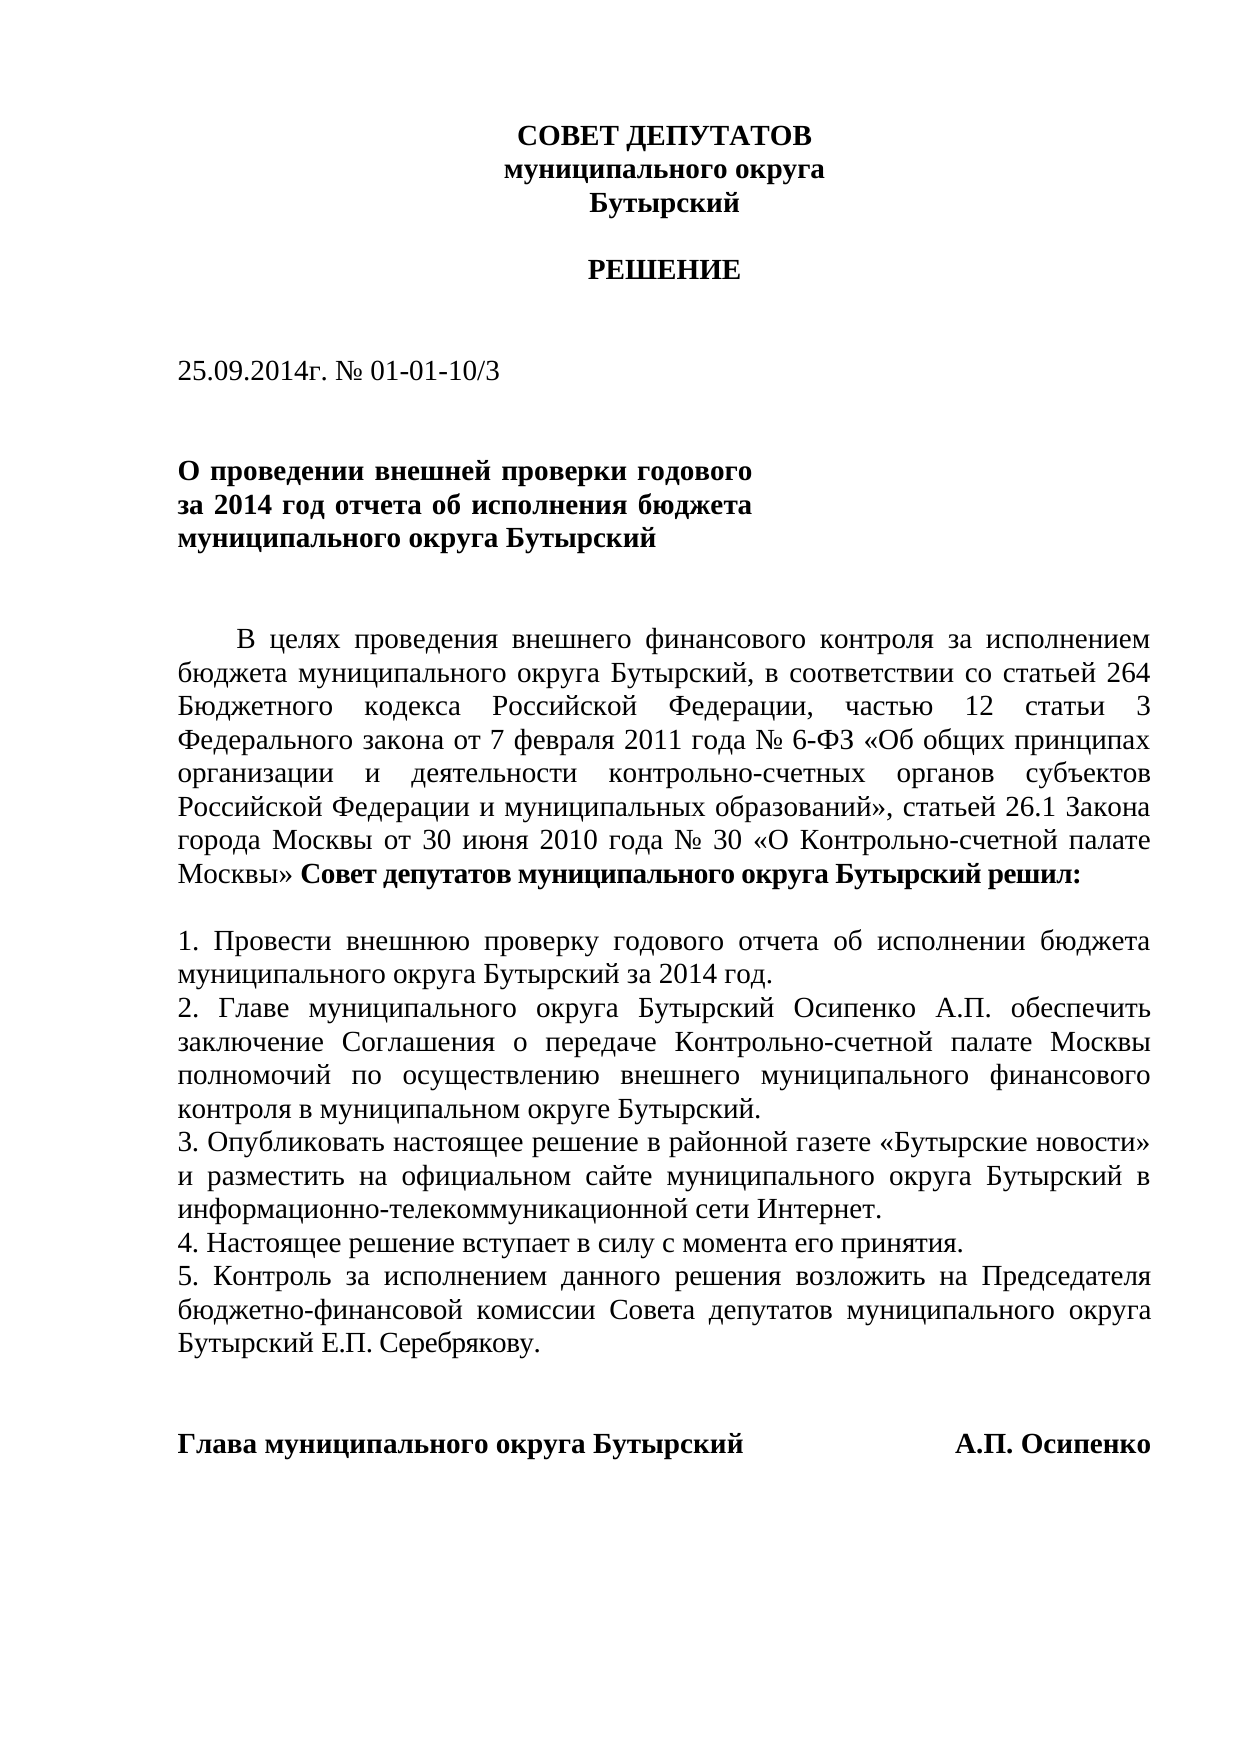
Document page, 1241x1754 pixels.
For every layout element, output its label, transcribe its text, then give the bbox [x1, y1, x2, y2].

text В целях проведения внешнего финансового контроля за исполнением бюджета муниципального округа Бутырский, в соответствии со статьей 264 Бюджетного кодекса Российской Федерации, частью 12 статьи 3 Федерального закона от 7 февраля 2011 года № 6-ФЗ «Об общих принципах организации и деятельности контрольно-счетных органов субъектов Российской Федерации и муниципальных образований», статьей 26.1 Закона города Москвы от 30 июня 2010 года № 30 «О Контрольно-счетной палате Москвы» Совет депутатов муниципального округа Бутырский решил: [177, 621, 1152, 889]
text 25.09.2014г. № 01-01-10/3 [177, 353, 1152, 386]
text 5. Контроль за исполнением данного решения возложить на Председателя бюджетно-финансовой комиссии Совета депутатов муниципального округа Бутырский Е.П. Серебрякову. [177, 1258, 1152, 1359]
text 2. Главе муниципального округа Бутырский Осипенко А.П. обеспечить заключение Соглашения о передаче Контрольно-счетной палате Москвы полномочий по осуществлению внешнего муниципального финансового контроля в муниципальном округе Бутырский. [177, 990, 1152, 1124]
text 4. Настоящее решение вступает в силу с момента его принятия. [177, 1225, 1152, 1258]
text 3. Опубликовать настоящее решение в районной газете «Бутырские новости» и разместить на официальном сайте муниципального округа Бутырский в информационно-телекоммуникационной сети Интернет. [177, 1124, 1152, 1225]
text О проведении внешней проверки годового за 2014 год отчета об исполнения бюджета муниципального округа Бутырский [177, 453, 753, 554]
text Глава муниципального округа Бутырский А.П. Осипенко [177, 1426, 1152, 1460]
text 1. Провести внешнюю проверку годового отчета об исполнении бюджета муниципального округа Бутырский за 2014 год. [177, 923, 1152, 990]
text муниципального округа [177, 152, 1152, 185]
text РЕШЕНИЕ [177, 252, 1152, 286]
text СОВЕТ ДЕПУТАТОВ [177, 118, 1152, 152]
text Бутырский [177, 185, 1152, 219]
